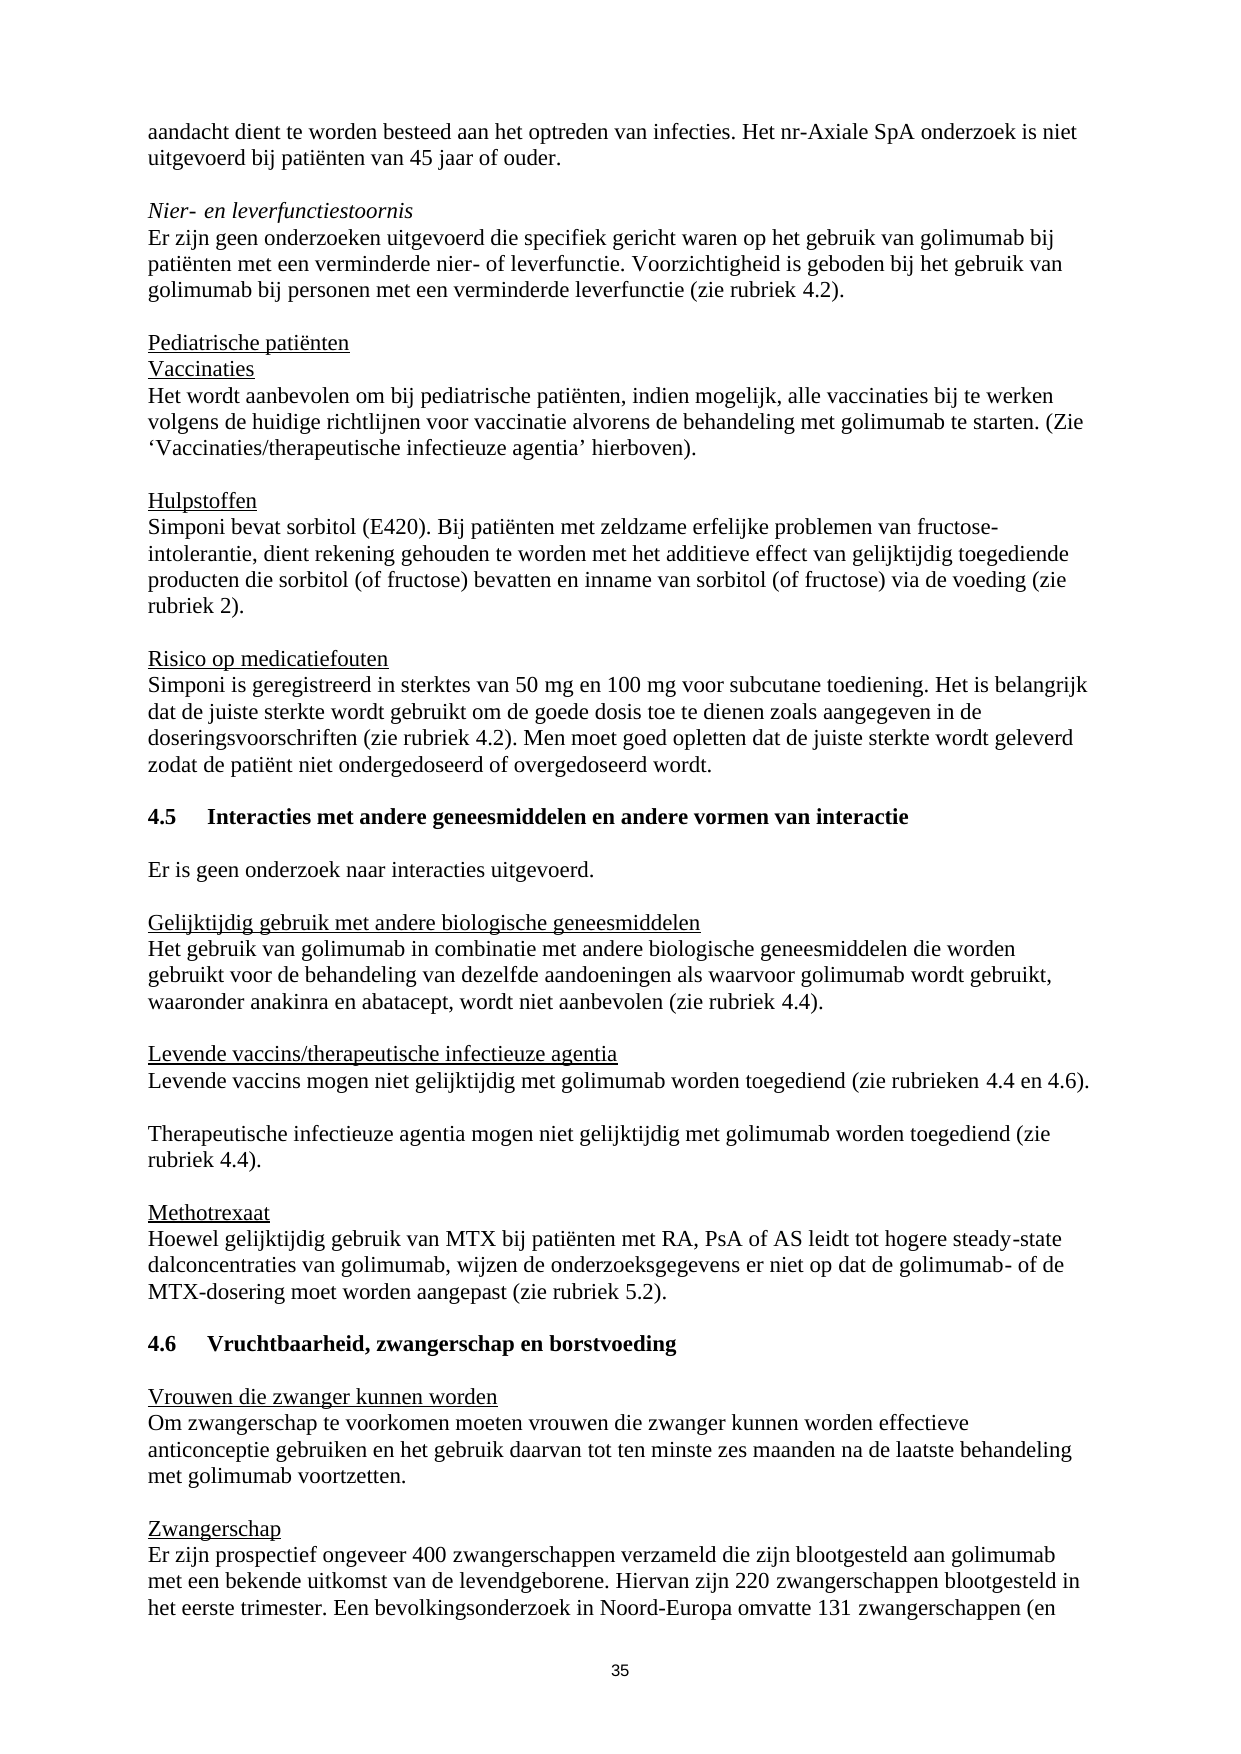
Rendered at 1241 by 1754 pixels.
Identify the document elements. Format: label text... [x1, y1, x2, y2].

text 4.5 Interacties met andere geneesmiddelen en andere vormen van interactie [148, 803, 1092, 830]
text 4.6 Vruchtbaarheid, zwangerschap en borstvoeding [148, 1330, 1092, 1357]
text Vaccinaties [148, 355, 1092, 382]
text Hulpstoffen [148, 487, 1092, 513]
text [148, 118, 1092, 171]
text Nier- en leverfunctiestoornis [148, 197, 1092, 223]
text Het gebruik van golimumab in combinatie met andere biologische geneesmiddelen die worden gebruikt voor de behandeling van dezelfde aandoeningen als waarvoor golimumab wordt gebruikt, waaronder anakinra en abatacept, wordt niet aanbevolen (zie rubriek 4.4). [148, 935, 1092, 1014]
text Simponi bevat sorbitol (E420). Bij patiënten met zeldzame erfelijke problemen van fructose-intolerantie, dient rekening gehouden te worden met het additieve effect van gelijktijdig toegediende producten die sorbitol (of fructose) bevatten en inname van sorbitol (of fructose) via de voeding (zie rubriek 2). [148, 513, 1092, 619]
text Gelijktijdig gebruik met andere biologische geneesmiddelen [148, 909, 1092, 935]
text Risico op medicatiefouten [148, 645, 1092, 672]
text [148, 1541, 1092, 1620]
text Er is geen onderzoek naar interacties uitgevoerd. [148, 856, 1092, 882]
text Pediatrische patiënten [148, 329, 1092, 355]
text Therapeutische infectieuze agentia mogen niet gelijktijdig met golimumab worden toegediend (zie rubriek 4.4). [148, 1119, 1092, 1172]
text Simponi is geregistreerd in sterktes van 50 mg en 100 mg voor subcutane toediening. Het is belangrijk dat de juiste sterkte wordt gebruikt om de goede dosis toe te dienen zoals aangegeven in de doseringsvoorschriften (zie rubriek 4.2). Men moet goed opletten dat de juiste sterkte wordt geleverd zodat de patiënt niet ondergedoseerd of overgedoseerd wordt. [148, 672, 1092, 777]
text Er zijn geen onderzoeken uitgevoerd die specifiek gericht waren op het gebruik van golimumab bij patiënten met een verminderde nier- of leverfunctie. Voorzichtigheid is geboden bij het gebruik van golimumab bij personen met een verminderde leverfunctie (zie rubriek 4.2). [148, 223, 1092, 303]
text Hoewel gelijktijdig gebruik van MTX bij patiënten met RA, PsA of AS leidt tot hogere steady-state dalconcentraties van golimumab, wijzen de onderzoeksgegevens er niet op dat de golimumab- of de MTX-dosering moet worden aangepast (zie rubriek 5.2). [148, 1225, 1092, 1304]
text Vrouwen die zwanger kunnen worden [148, 1383, 1092, 1409]
text Methotrexaat [148, 1199, 1092, 1225]
text Levende vaccins mogen niet gelijktijdig met golimumab worden toegediend (zie rubrieken 4.4 en 4.6). [148, 1067, 1092, 1093]
text Zwangerschap [148, 1515, 1092, 1541]
text Om zwangerschap te voorkomen moeten vrouwen die zwanger kunnen worden effectieve anticonceptie gebruiken en het gebruik daarvan tot ten minste zes maanden na de laatste behandeling met golimumab voortzetten. [148, 1409, 1092, 1488]
text Het wordt aanbevolen om bij pediatrische patiënten, indien mogelijk, alle vaccinaties bij te werken volgens de huidige richtlijnen voor vaccinatie alvorens de behandeling met golimumab te starten. (Zie ‘Vaccinaties/therapeutische infectieuze agentia’ hierboven). [148, 382, 1092, 461]
text Levende vaccins/therapeutische infectieuze agentia [148, 1041, 1092, 1067]
